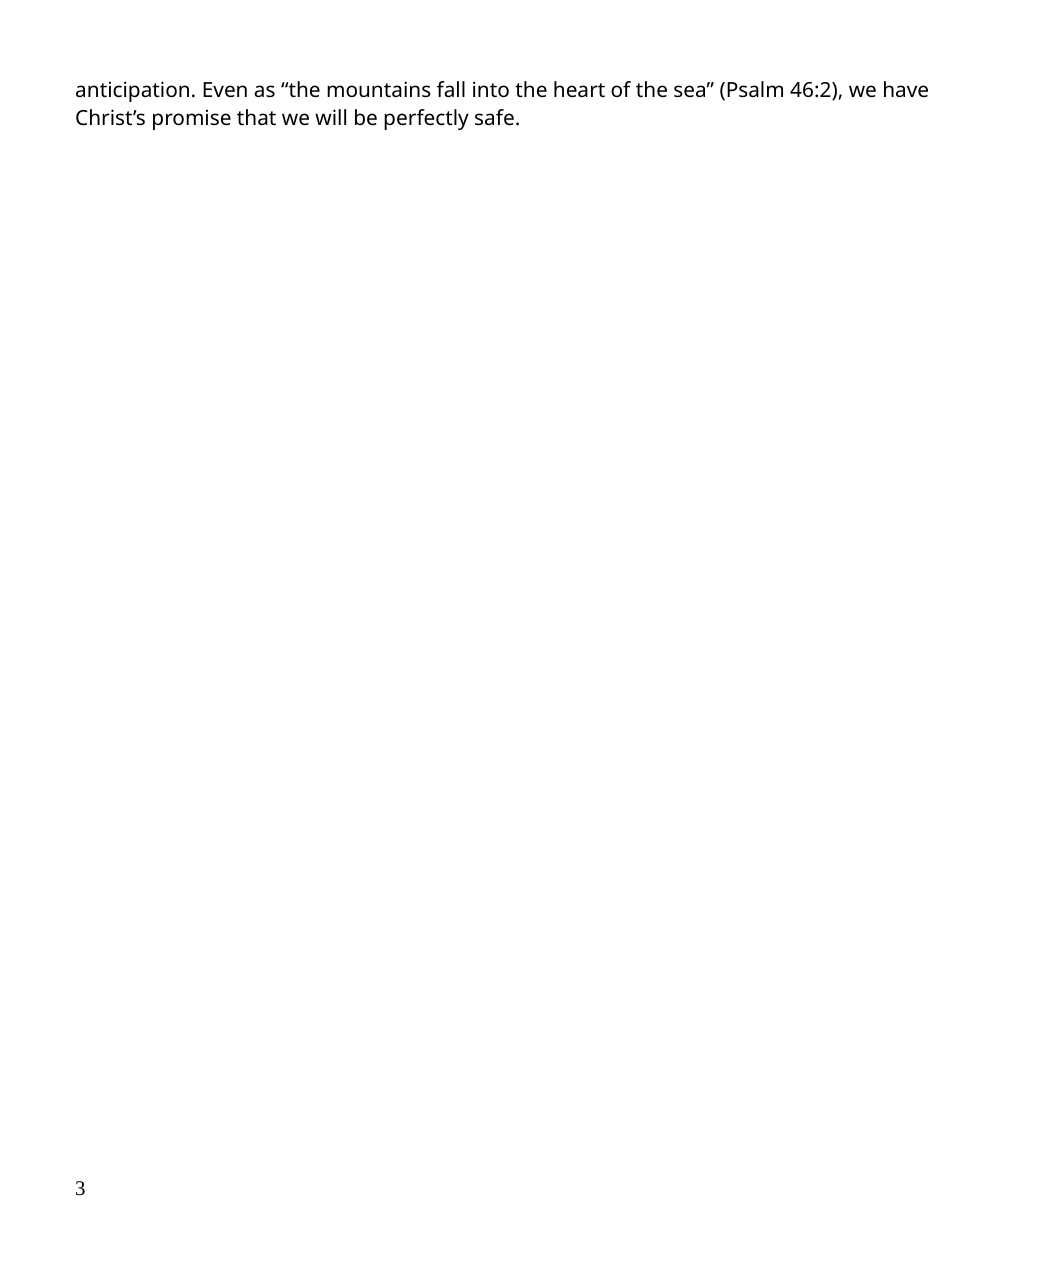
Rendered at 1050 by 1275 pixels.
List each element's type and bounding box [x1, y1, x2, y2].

text [75, 75, 975, 132]
